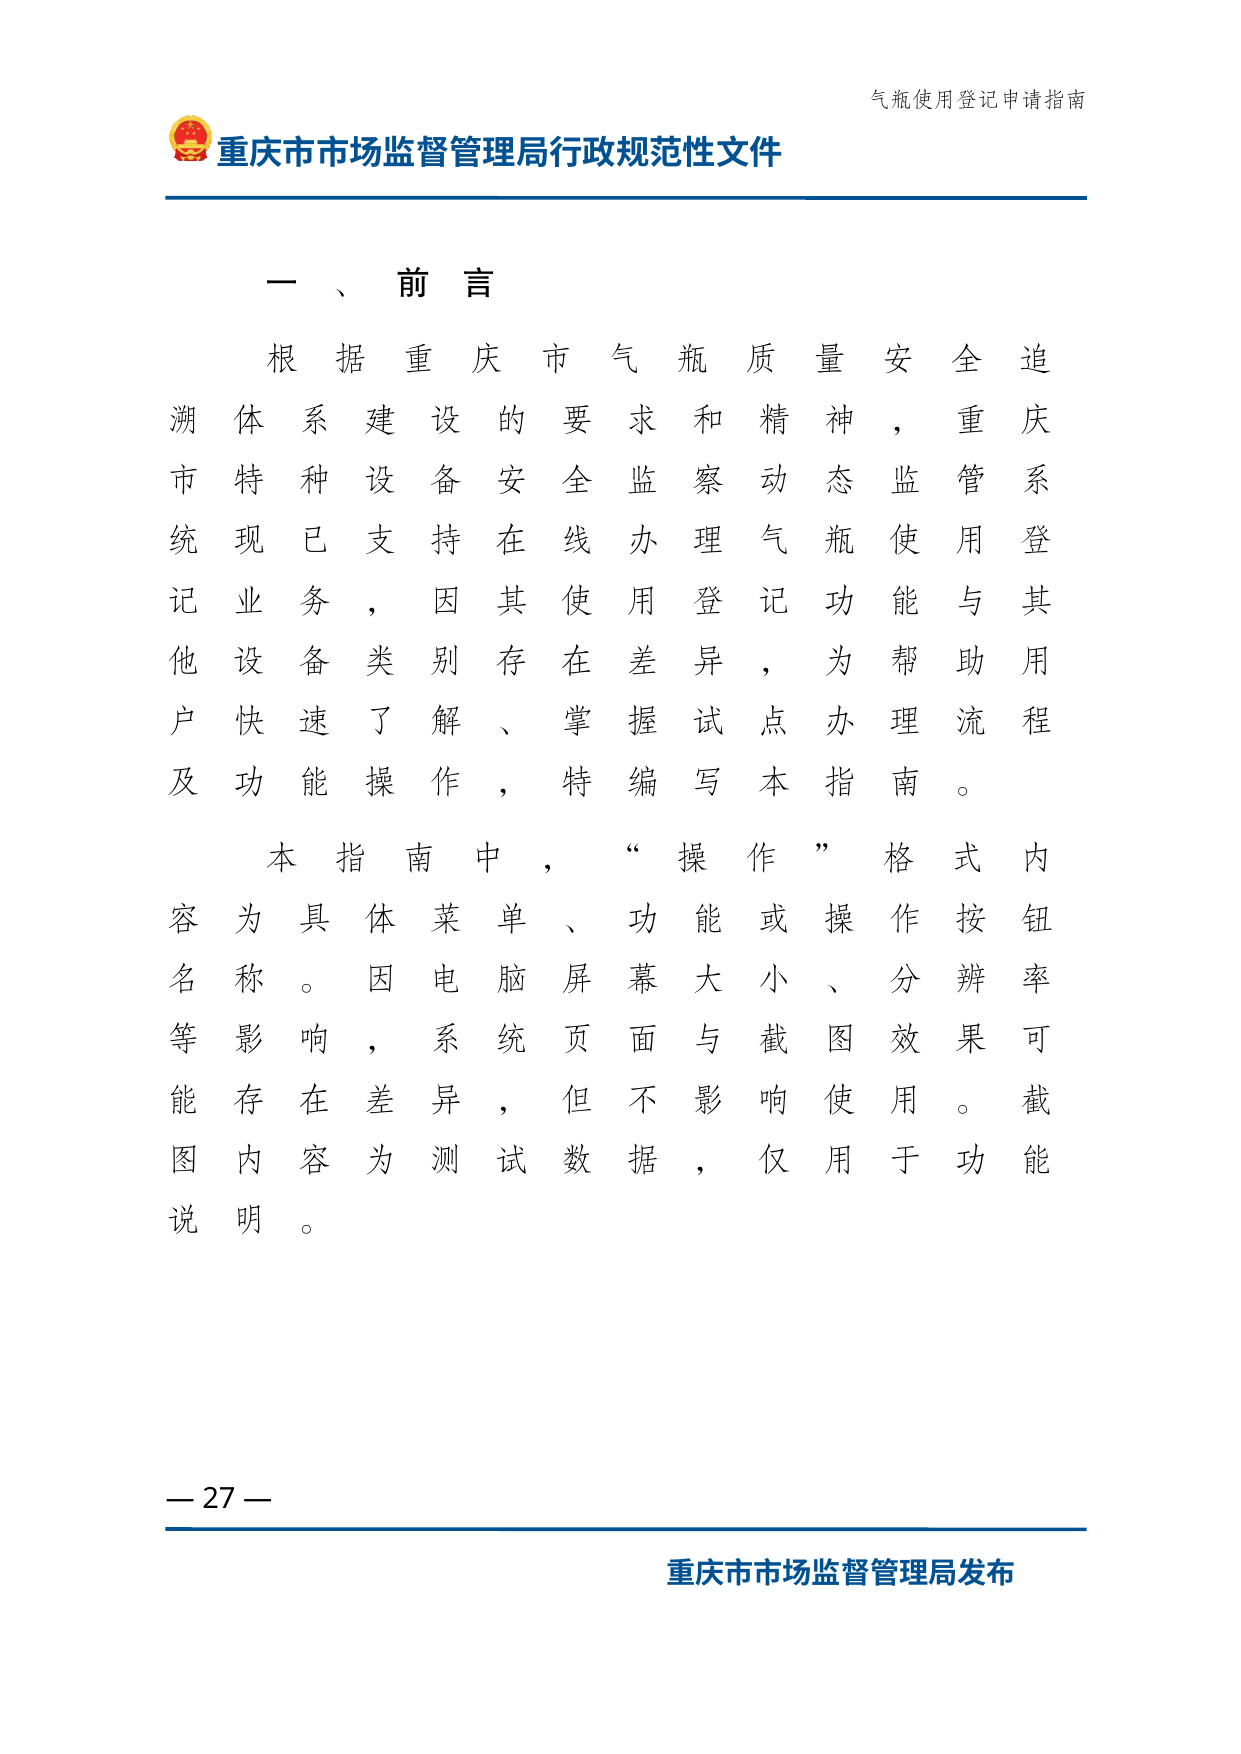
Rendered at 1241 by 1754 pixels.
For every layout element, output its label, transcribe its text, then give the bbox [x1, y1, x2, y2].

list 一、前言 [167, 254, 1085, 315]
list 本指南中，“操作”格式内容为具体菜单、功能或操作按钮名称。因电脑屏幕大小、分辨率等影响，系统页面与截图效果可能存在差异，但不影响使用。截图内容为测试数据，仅用于功能说明。 [167, 830, 1085, 1252]
list 根据重庆市气瓶质量安全追溯体系建设的要求和精神，重庆市特种设备安全监察动态监管系统现已支持在线办理气瓶使用登记业务，因其使用登记功能与其他设备类别存在差异，为帮助用户快速了解、掌握试点办理流程及功能操作，特编写本指南。 [167, 331, 1085, 814]
picture [165, 113, 216, 165]
